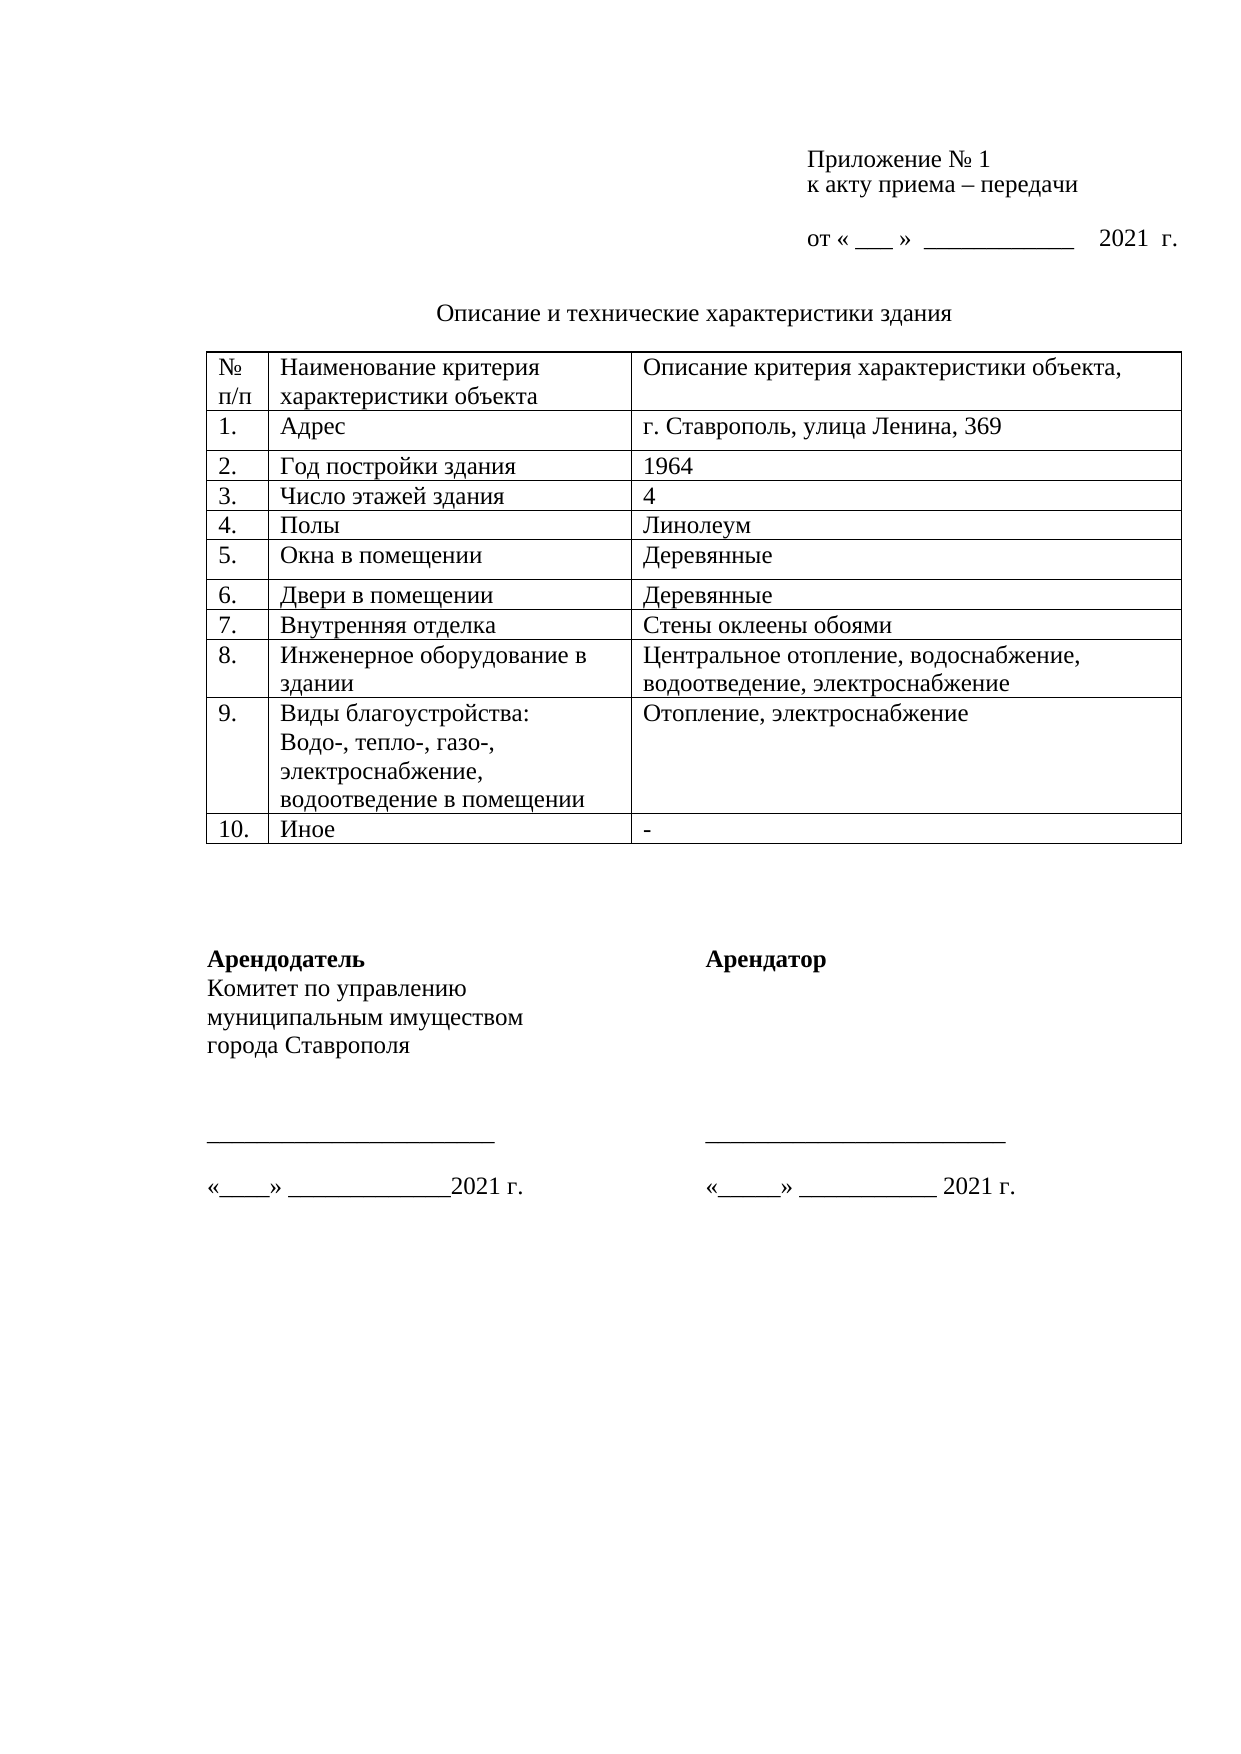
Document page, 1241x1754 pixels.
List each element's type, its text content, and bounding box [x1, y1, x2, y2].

text Приложение № 1 [807, 148, 1181, 173]
table_header Арендодатель Комитет по управлению муниципальным имуществом города Ставрополя _______________________ «____» _____________2021 г. [207, 944, 694, 1251]
table_header № п/п [207, 353, 268, 410]
table_cell Деревянные [632, 540, 1181, 579]
table_cell 5. [207, 540, 268, 579]
table_cell Число этажей здания [269, 481, 631, 509]
text от « ___ » ____________ 2021 г. [807, 226, 1181, 251]
table_cell Инженерное оборудование в здании [269, 640, 631, 697]
table_cell Двери в помещении [269, 580, 631, 609]
table_cell Стены оклеены обоями [632, 610, 1181, 639]
table_header Наименование критерия характеристики объекта [269, 353, 631, 410]
table_cell Центральное отопление, водоснабжение, водоотведение, электроснабжение [632, 640, 1181, 697]
table_cell 8. [207, 640, 268, 697]
table_cell Внутренняя отделка [269, 610, 631, 639]
table_cell Деревянные [632, 580, 1181, 609]
table_header Описание критерия характеристики объекта, [632, 353, 1181, 410]
table_cell 9. [207, 698, 268, 813]
table_cell Полы [269, 511, 631, 539]
table_cell Линолеум [632, 511, 1181, 539]
text к акту приема – передачи [807, 173, 1181, 198]
table_cell 1964 [632, 451, 1181, 480]
table_cell Отопление, электроснабжение [632, 698, 1181, 813]
table_cell 10. [207, 814, 268, 843]
table_header Арендатор ________________________ «_____» ___________ 2021 г. [694, 944, 1181, 1251]
table_cell 2. [207, 451, 268, 480]
table_cell 3. [207, 481, 268, 509]
table_cell - [632, 814, 1181, 843]
table_cell 1. [207, 411, 268, 450]
table_cell 4. [207, 511, 268, 539]
table_cell 4 [632, 481, 1181, 509]
table_cell Окна в помещении [269, 540, 631, 579]
table_cell 6. [207, 580, 268, 609]
table_cell Адрес [269, 411, 631, 450]
table_cell Иное [269, 814, 631, 843]
text Описание и технические характеристики здания [207, 301, 1181, 326]
table_cell Виды благоустройства: Водо-, тепло-, газо-, электроснабжение, водоотведение в помещении [269, 698, 631, 813]
table_cell 7. [207, 610, 268, 639]
table_cell Год постройки здания [269, 451, 631, 480]
table_cell г. Ставрополь, улица Ленина, 369 [632, 411, 1181, 450]
